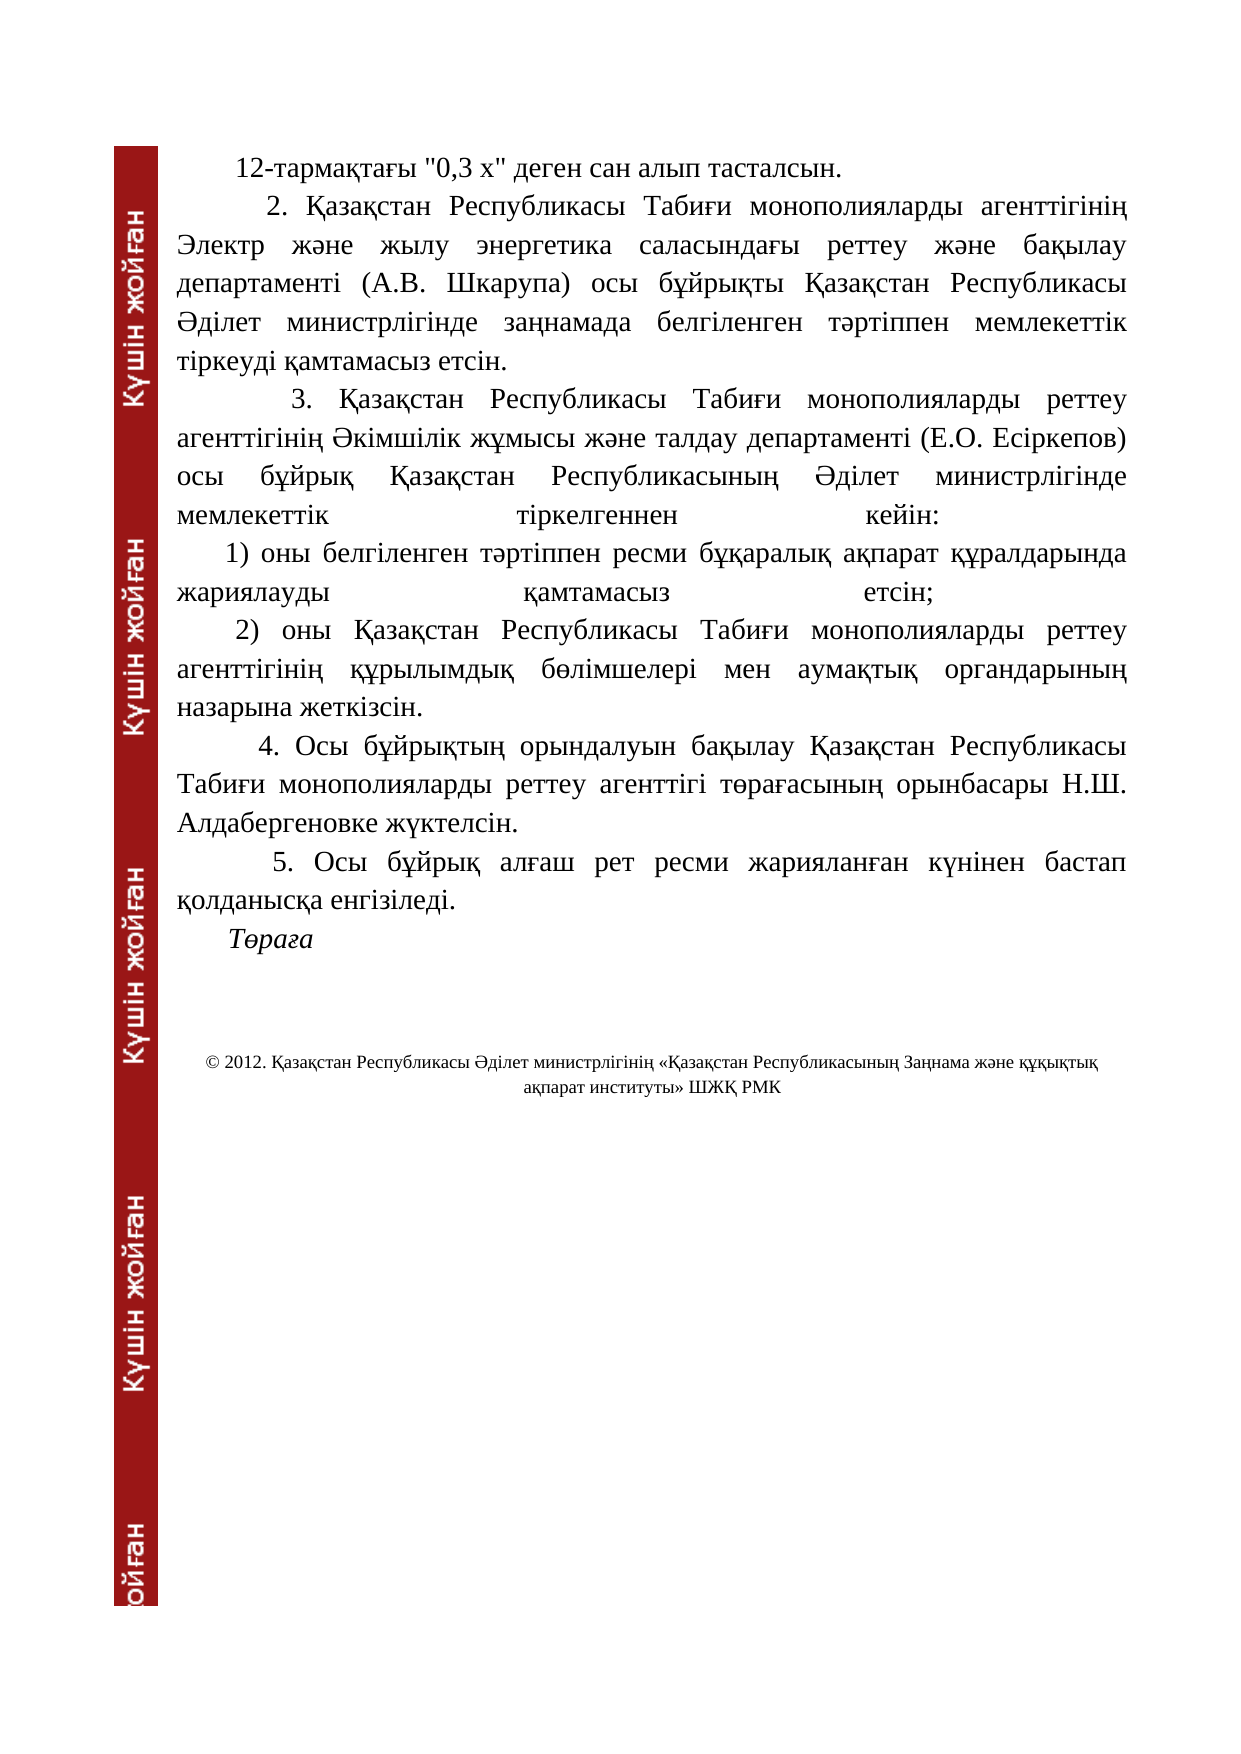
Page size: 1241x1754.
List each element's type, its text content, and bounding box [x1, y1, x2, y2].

text © 2012. Қазақстан Республикасы Әділет министрлігінің «Қазақстан Республикасының Заңнама және құқықтық ақпарат институты» ШЖҚ РМК [112, 1051, 1128, 1097]
picture [114, 376, 158, 381]
text 12-тармақтағы "0,3 х" деген сан алып тасталсын. [112, 150, 1128, 183]
text 4. Осы бұйрықтың орындалуын бақылау Қазақстан Республикасы Табиғи монополияларды реттеу агенттігі төрағасының орынбасары Н.Ш. Алдабергеновке жүктелсін. [112, 728, 1128, 839]
text 3. Қазақстан Республикасы Табиғи монополияларды реттеу агенттігінің Әкімшілік жұмысы және талдау департаменті (Е.О. Есіркепов) осы бұйрық Қазақстан Республикасының Әділет министрлігінде мемлекеттік тіркелгеннен кейін: 1) оны белгіленген тәртіппен ресми бұқаралық ақпарат құралдарында жариялауды қамтамасыз етсін; 2) оны Қазақстан Республикасы Табиғи монополияларды реттеу агенттігінің құрылымдық бөлімшелері мен аумақтық органдарының назарына жеткізсін. [112, 381, 1128, 723]
text 5. Осы бұйрық алғаш рет ресми жарияланған күнінен бастап қолданысқа енгізіледі. [112, 844, 1128, 916]
picture [114, 183, 158, 188]
text 2. Қазақстан Республикасы Табиғи монополияларды агенттігінің Электр және жылу энергетика саласындағы реттеу және бақылау департаменті (А.В. Шкарупа) осы бұйрықты Қазақстан Республикасы Әділет министрлігінде заңнамада белгіленген тәртіппен мемлекеттік тіркеуді қамтамасыз етсін. [112, 188, 1128, 376]
picture [114, 916, 158, 921]
picture [114, 723, 158, 728]
picture [114, 954, 158, 1051]
text Төраға [112, 921, 1128, 954]
picture [114, 1097, 158, 1606]
picture [114, 839, 158, 844]
picture [114, 146, 158, 150]
